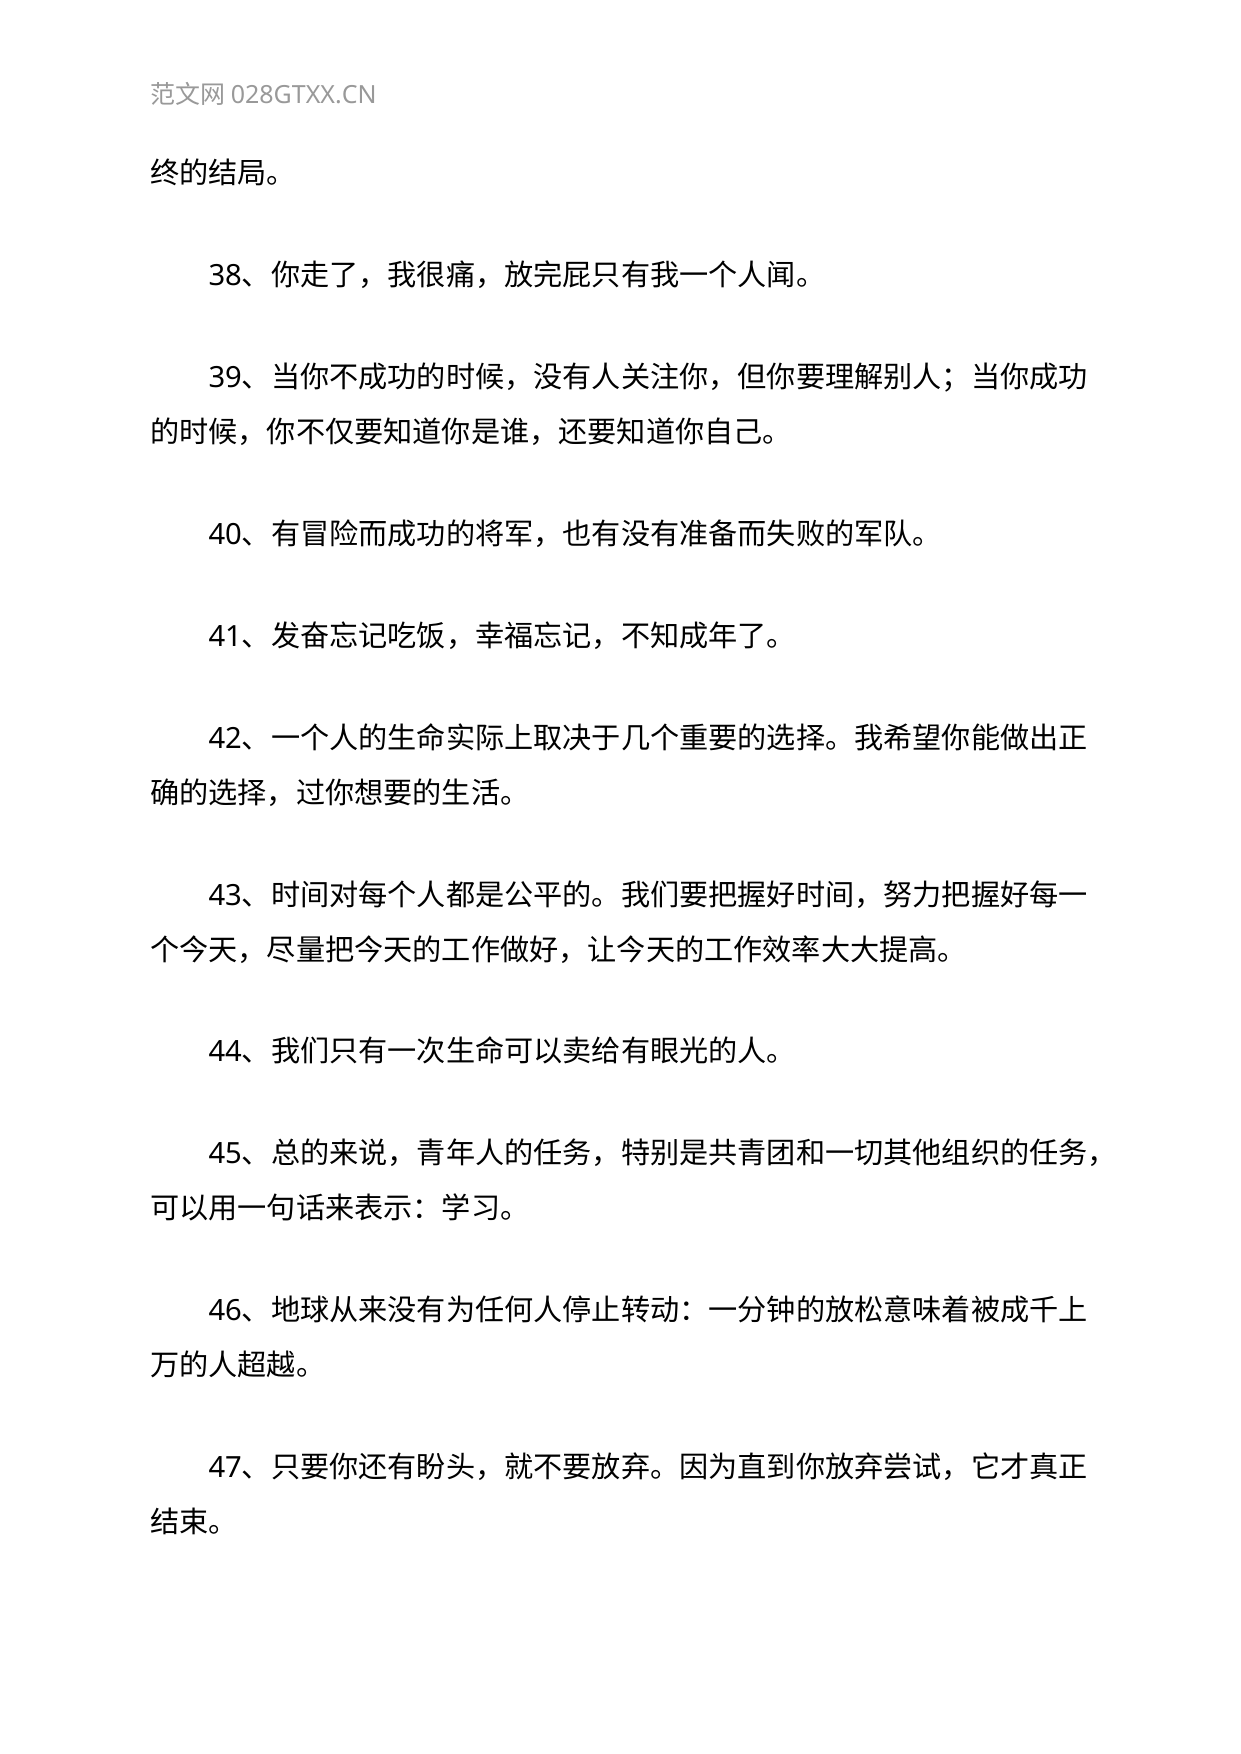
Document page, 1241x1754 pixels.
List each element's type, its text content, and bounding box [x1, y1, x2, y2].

text 46、地球从来没有为任何人停止转动：一分钟的放松意味着被成千上万的人超越。 [150, 1287, 1090, 1384]
text 47、只要你还有盼头，就不要放弃。因为直到你放弃尝试，它才真正结束。 [150, 1443, 1090, 1541]
text 42、一个人的生命实际上取决于几个重要的选择。我希望你能做出正确的选择，过你想要的生活。 [150, 714, 1090, 812]
text 41、发奋忘记吃饭，幸福忘记，不知成年了。 [150, 612, 1090, 655]
text 43、时间对每个人都是公平的。我们要把握好时间，努力把握好每一个今天，尽量把今天的工作做好，让今天的工作效率大大提高。 [150, 871, 1090, 968]
text 44、我们只有一次生命可以卖给有眼光的人。 [150, 1028, 1090, 1070]
text 39、当你不成功的时候，没有人关注你，但你要理解别人；当你成功的时候，你不仅要知道你是谁，还要知道你自己。 [150, 354, 1090, 451]
text 38、你走了，我很痛，放完屁只有我一个人闻。 [150, 252, 1090, 294]
text 40、有冒险而成功的将军，也有没有准备而失败的军队。 [150, 511, 1090, 553]
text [150, 150, 1090, 192]
text 45、总的来说，青年人的任务，特别是共青团和一切其他组织的任务，可以用一句话来表示：学习。 [150, 1130, 1090, 1227]
